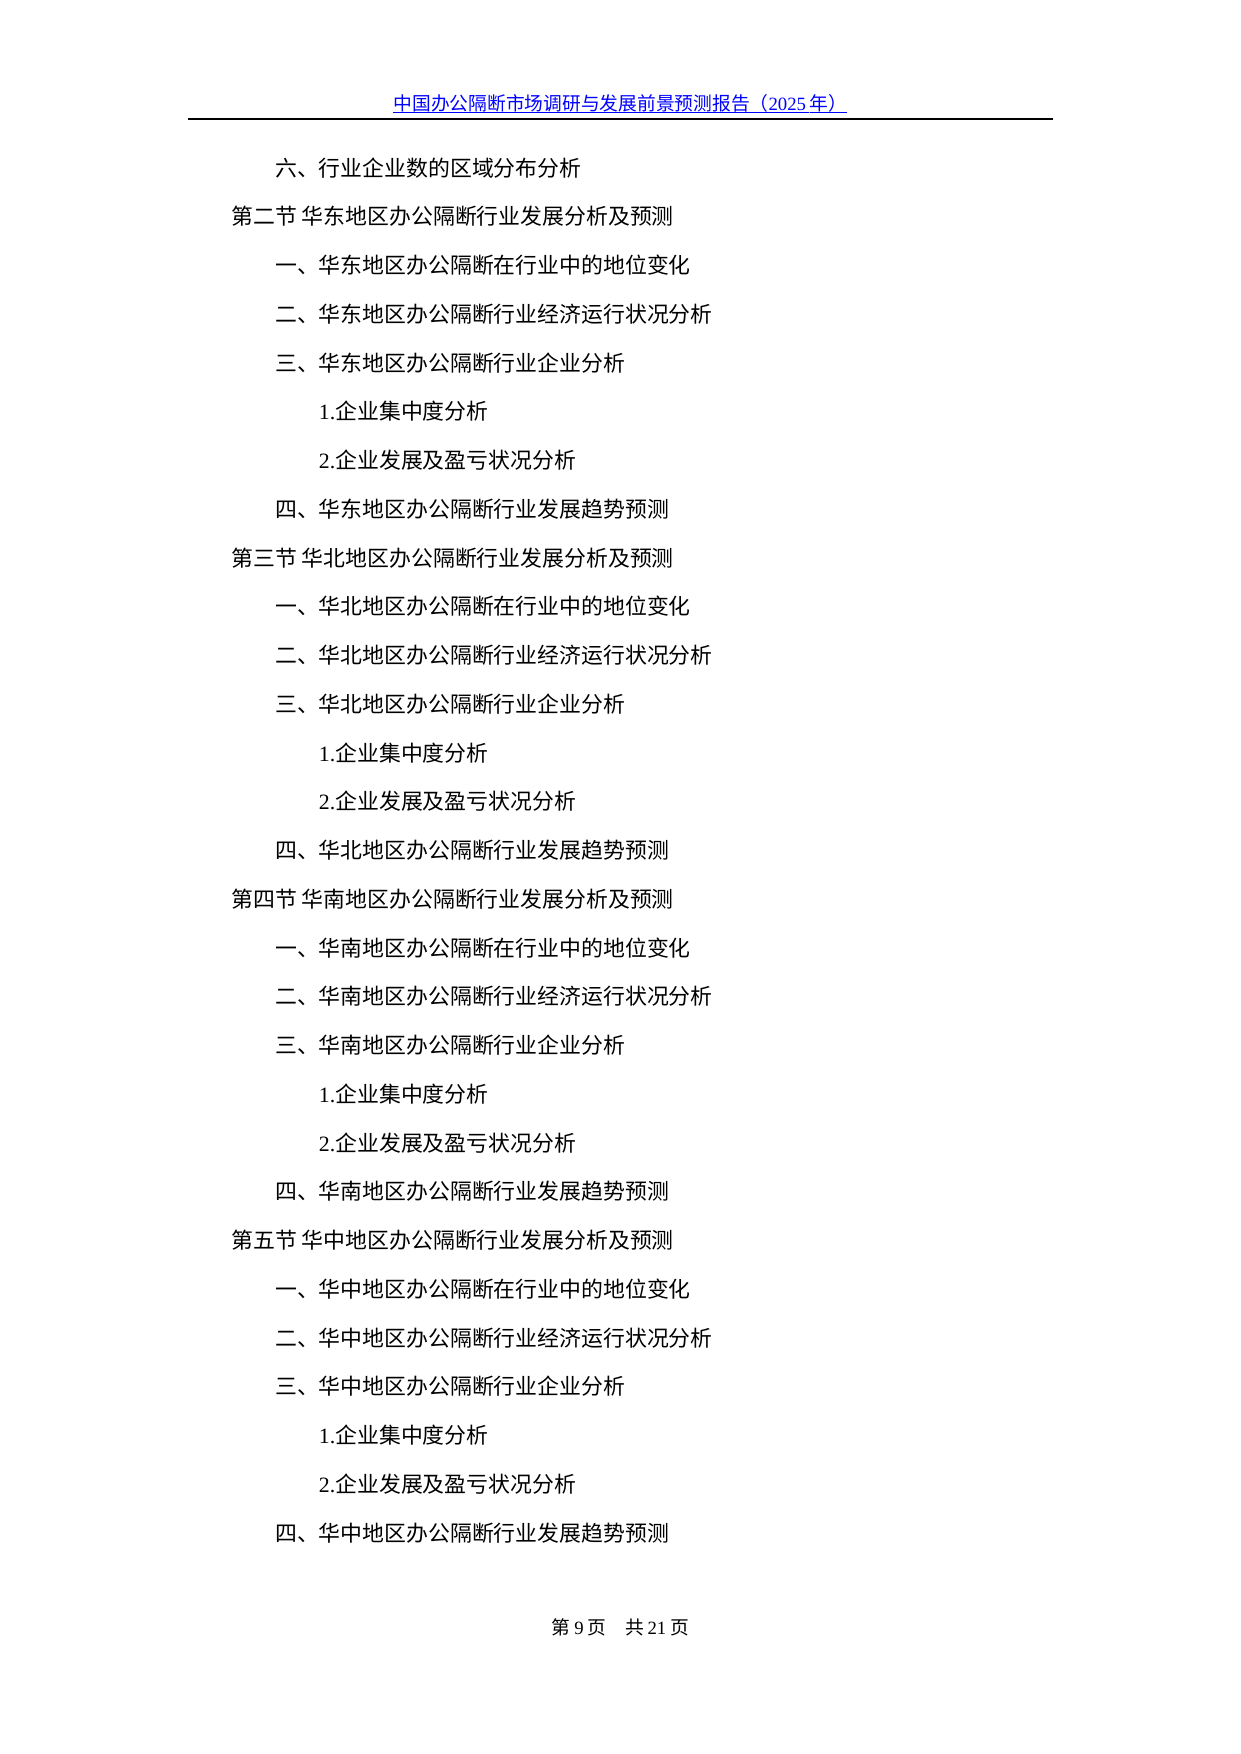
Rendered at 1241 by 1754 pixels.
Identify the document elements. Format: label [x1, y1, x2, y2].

text [187, 150, 1053, 1548]
